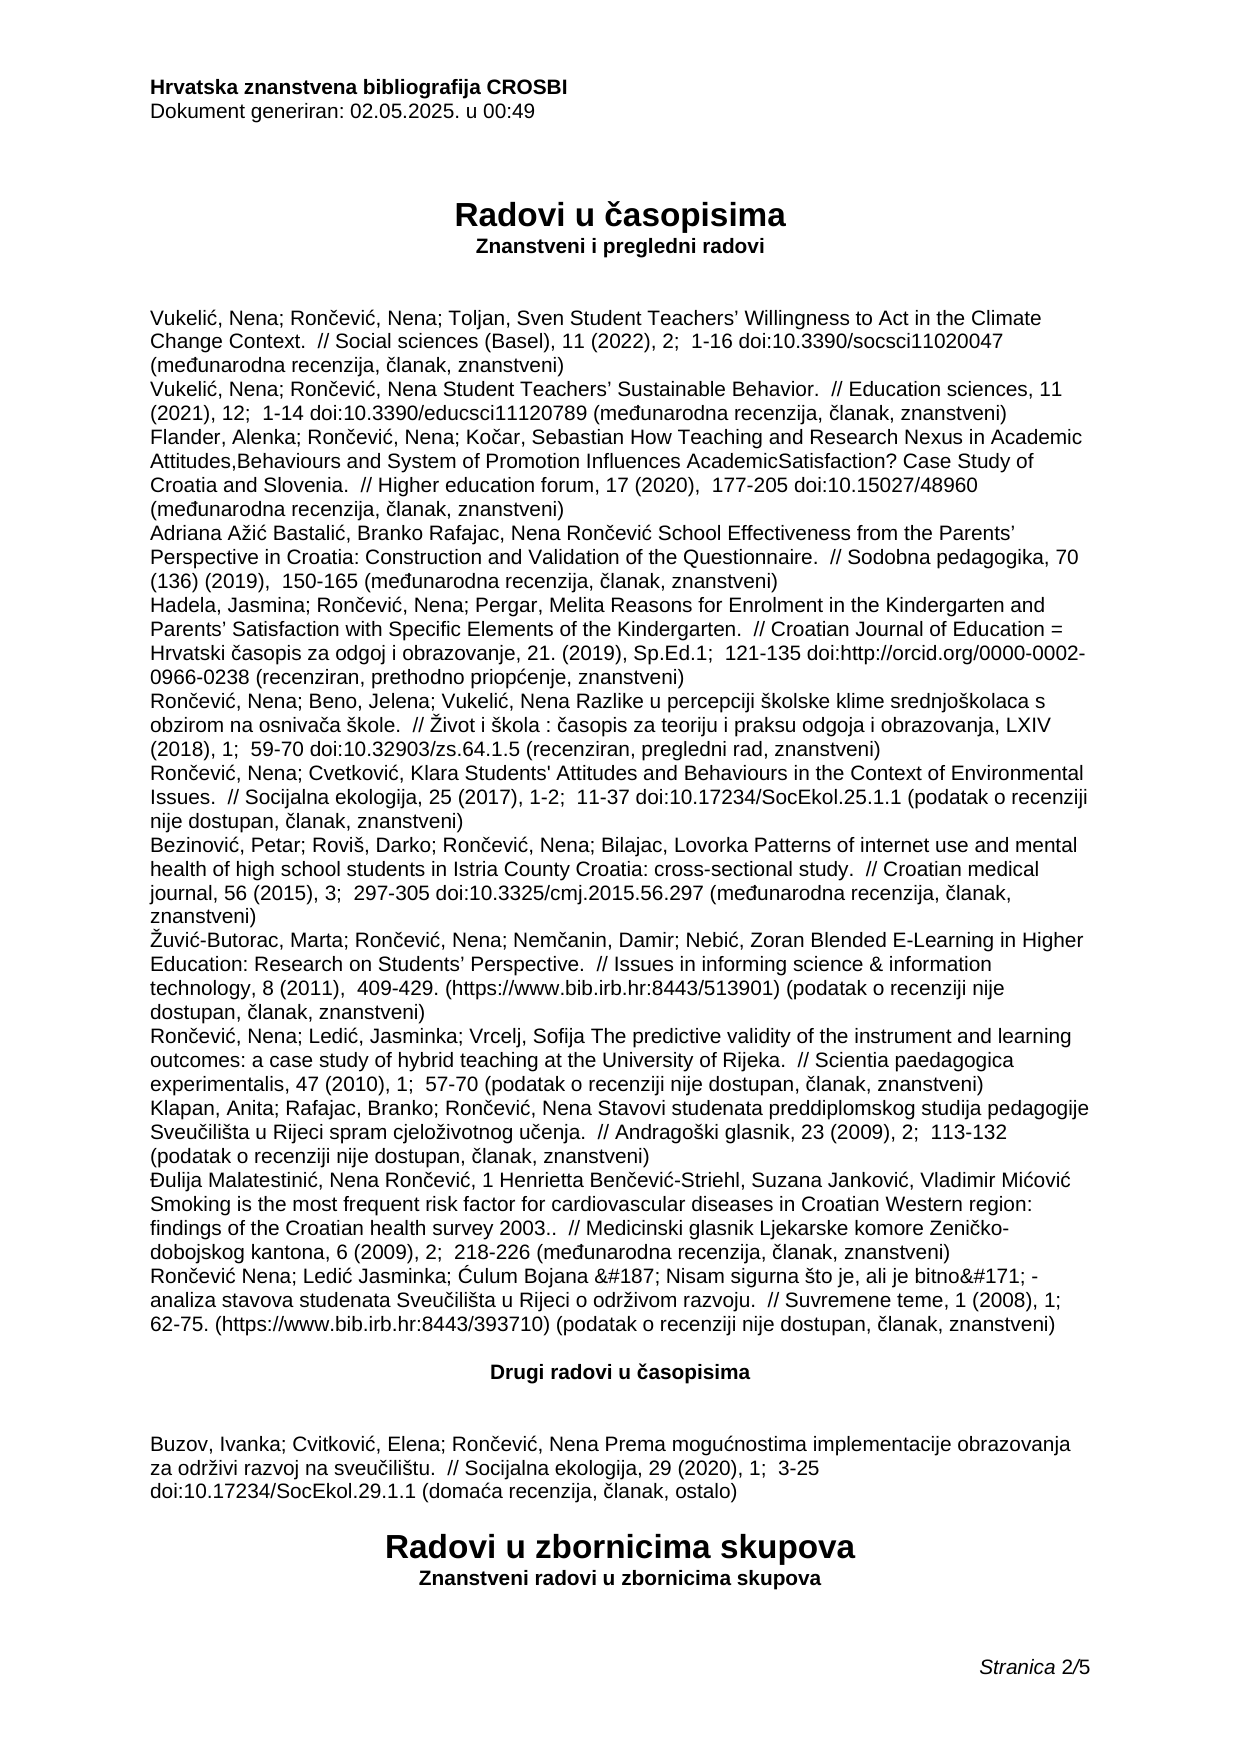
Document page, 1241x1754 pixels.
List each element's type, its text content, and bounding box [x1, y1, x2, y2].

subtitle Znanstveni i pregledni radovi [150, 233, 1090, 257]
subtitle Radovi u zbornicima skupova [150, 1527, 1090, 1566]
text Vukelić, Nena; Rončević, Nena [150, 377, 1090, 425]
subtitle Radovi u časopisima [150, 195, 1090, 233]
text Đulija Malatestinić, Nena Rončević, 1 Henrietta Benčević-Striehl, Suzana Janković, Vladimir Mićović [150, 1168, 1090, 1264]
text Žuvić-Butorac, Marta; Rončević, Nena; Nemčanin, Damir; Nebić, Zoran [150, 928, 1090, 1024]
subtitle Drugi radovi u časopisima [150, 1359, 1090, 1383]
text Bezinović, Petar; Roviš, Darko; Rončević, Nena; Bilajac, Lovorka [150, 832, 1090, 928]
text Rončević Nena; Ledić Jasminka; Ćulum Bojana [150, 1264, 1090, 1336]
subtitle Znanstveni radovi u zbornicima skupova [150, 1566, 1090, 1589]
text Rončević, Nena; Beno, Jelena; Vukelić, Nena [150, 689, 1090, 761]
text Klapan, Anita; Rafajac, Branko; Rončević, Nena [150, 1096, 1090, 1168]
text Buzov, Ivanka; Cvitković, Elena; Rončević, Nena [150, 1431, 1090, 1503]
text Rončević, Nena; Ledić, Jasminka; Vrcelj, Sofija [150, 1024, 1090, 1096]
text Rončević, Nena; Cvetković, Klara [150, 761, 1090, 832]
text Hadela, Jasmina; Rončević, Nena; Pergar, Melita [150, 593, 1090, 689]
text Flander, Alenka; Rončević, Nena; Kočar, Sebastian [150, 425, 1090, 521]
text Vukelić, Nena; Rončević, Nena; Toljan, Sven [150, 305, 1090, 377]
text Adriana Ažić Bastalić, Branko Rafajac, Nena Rončević [150, 521, 1090, 593]
